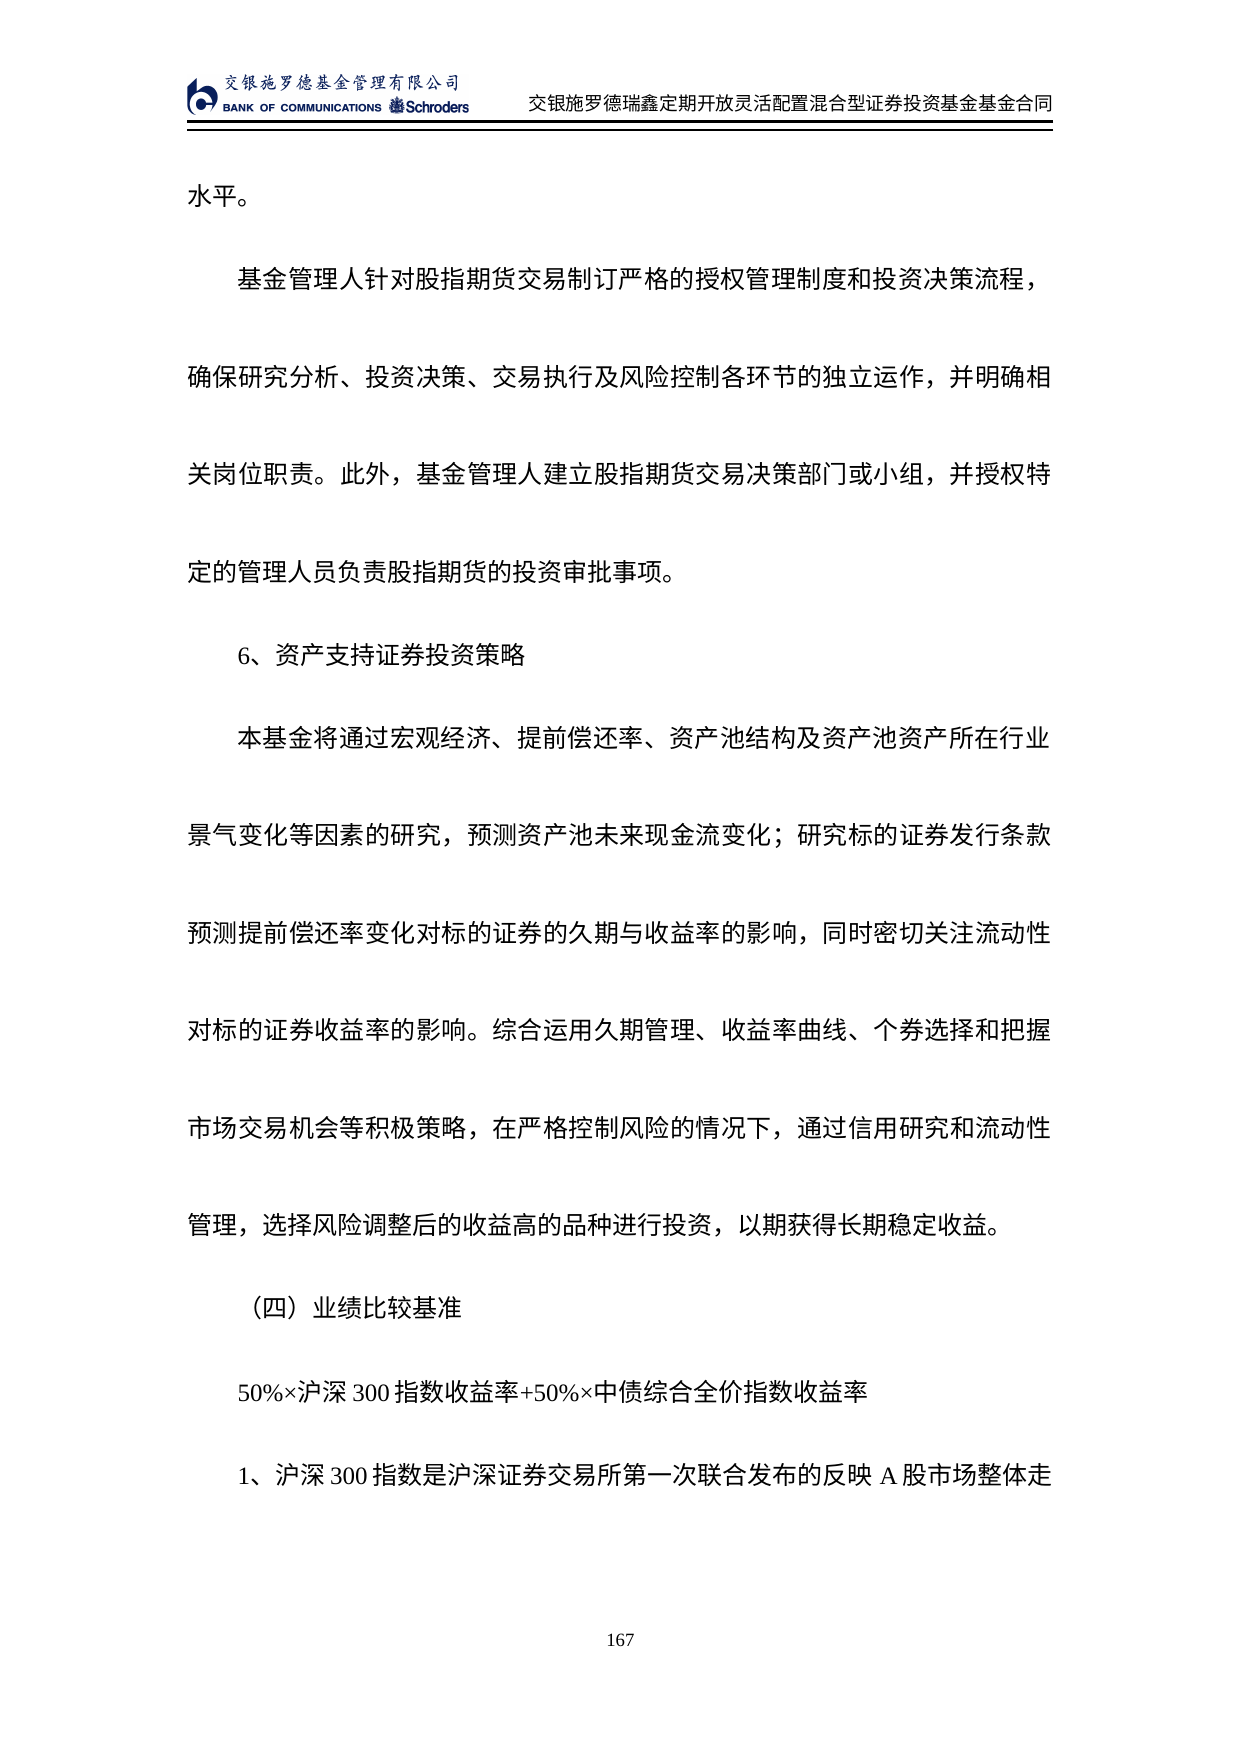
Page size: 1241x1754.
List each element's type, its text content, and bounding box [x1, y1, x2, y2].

text （四）业绩比较基准 [187, 1274, 1053, 1339]
text 50%×沪深300指数收益率+50%×中债综合全价指数收益率 [187, 1358, 1053, 1423]
text 本基金将通过宏观经济、提前偿还率、资产池结构及资产池资产所在行业景气变化等因素的研究，预测资产池未来现金流变化；研究标的证券发行条款，预测提前偿还率变化对标的证券的久期与收益率的影响，同时密切关注流动性对标的证券收益率的影响。综合运用久期管理、收益率曲线、个券选择和把握市场交易机会等积极策略，在严格控制风险的情况下，通过信用研究和流动性管理，选择风险调整后的收益高的品种进行投资，以期获得长期稳定收益。 [187, 704, 1053, 1256]
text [187, 1441, 1053, 1506]
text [187, 162, 1053, 227]
picture [187, 74, 469, 115]
text 基金管理人针对股指期货交易制订严格的授权管理制度和投资决策流程，确保研究分析、投资决策、交易执行及风险控制各环节的独立运作，并明确相关岗位职责。此外，基金管理人建立股指期货交易决策部门或小组，并授权特定的管理人员负责股指期货的投资审批事项。 [187, 245, 1053, 603]
text 6、资产支持证券投资策略 [187, 621, 1053, 686]
